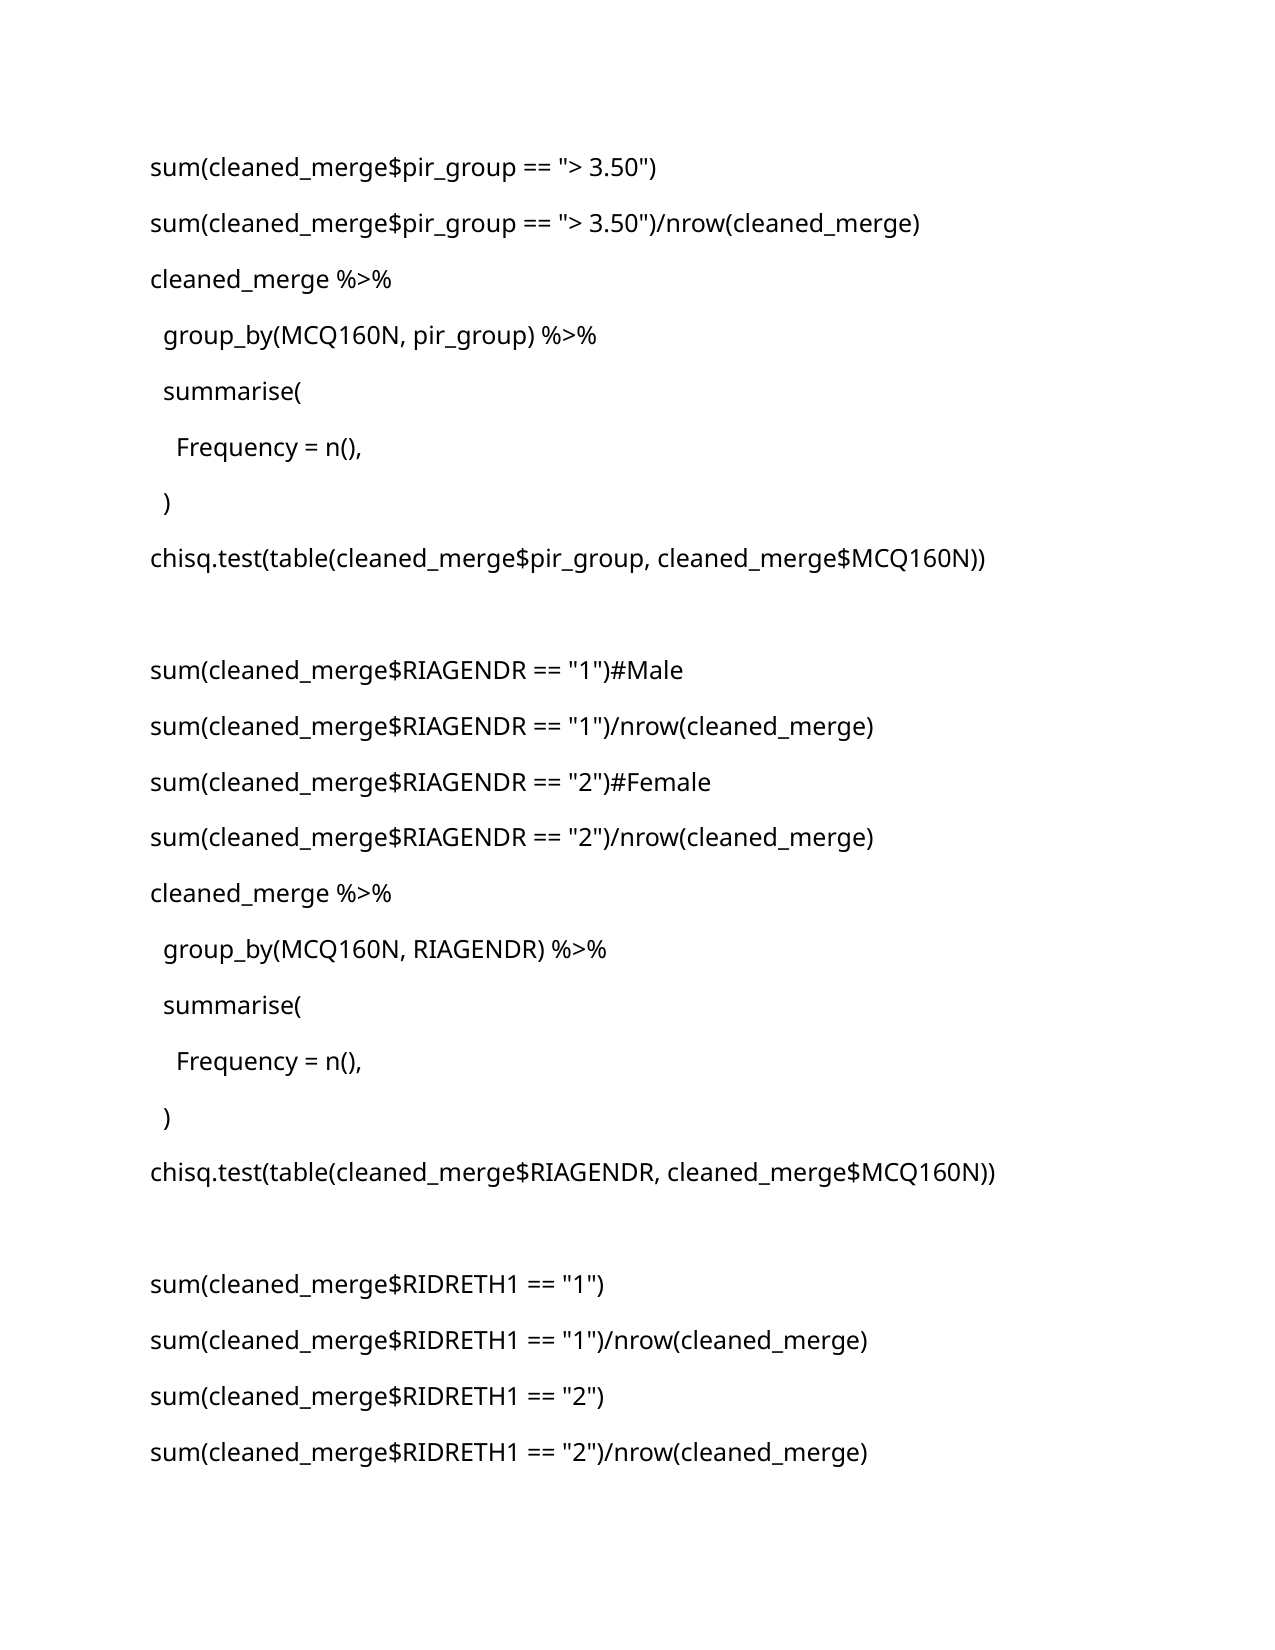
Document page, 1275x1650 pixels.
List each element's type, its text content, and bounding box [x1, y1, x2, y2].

text sum(cleaned_merge$RIAGENDR == "1")#Male [150, 652, 1125, 687]
text cleaned_merge %>% [150, 262, 1125, 296]
text Frequency = n(), [150, 429, 1125, 463]
text ) [150, 1099, 1125, 1133]
text chisq.test(table(cleaned_merge$RIAGENDR, cleaned_merge$MCQ160N)) [150, 1155, 1125, 1189]
text sum(cleaned_merge$RIDRETH1 == "2") [150, 1378, 1125, 1412]
text sum(cleaned_merge$RIDRETH1 == "1")/nrow(cleaned_merge) [150, 1322, 1125, 1357]
text chisq.test(table(cleaned_merge$pir_group, cleaned_merge$MCQ160N)) [150, 541, 1125, 575]
text cleaned_merge %>% [150, 876, 1125, 910]
text sum(cleaned_merge$RIAGENDR == "2")#Female [150, 764, 1125, 798]
text summarise( [150, 987, 1125, 1022]
text summarise( [150, 373, 1125, 407]
text sum(cleaned_merge$pir_group == "> 3.50") [150, 150, 1125, 184]
text Frequency = n(), [150, 1043, 1125, 1077]
text sum(cleaned_merge$RIAGENDR == "1")/nrow(cleaned_merge) [150, 708, 1125, 742]
text sum(cleaned_merge$RIDRETH1 == "1") [150, 1267, 1125, 1301]
text group_by(MCQ160N, pir_group) %>% [150, 317, 1125, 352]
text ) [150, 485, 1125, 519]
text sum(cleaned_merge$RIAGENDR == "2")/nrow(cleaned_merge) [150, 820, 1125, 854]
text sum(cleaned_merge$RIDRETH1 == "2")/nrow(cleaned_merge) [150, 1434, 1125, 1468]
text group_by(MCQ160N, RIAGENDR) %>% [150, 932, 1125, 966]
text sum(cleaned_merge$pir_group == "> 3.50")/nrow(cleaned_merge) [150, 206, 1125, 240]
